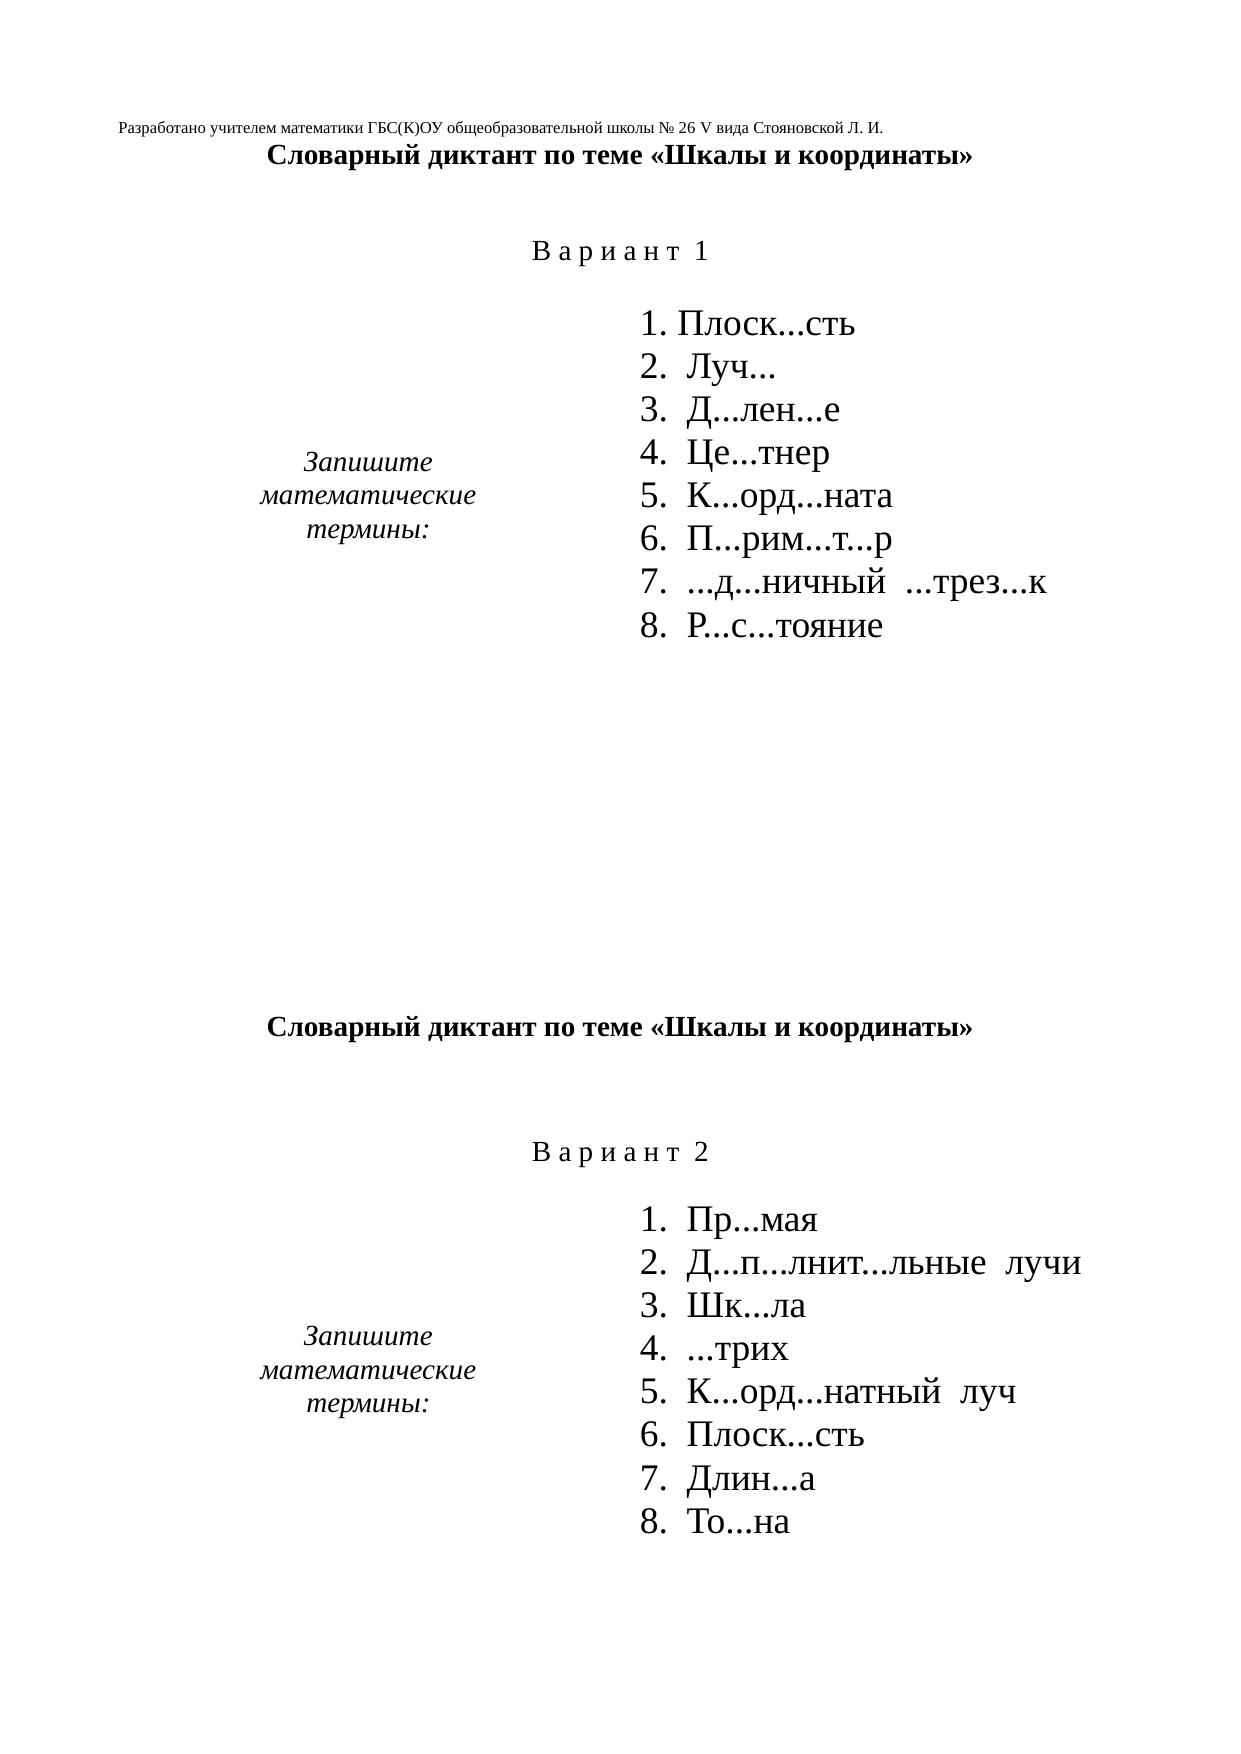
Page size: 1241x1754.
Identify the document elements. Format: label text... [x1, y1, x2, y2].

text Словарный диктант по теме «Шкалы и координаты» [118, 137, 1122, 171]
text Словарный диктант по теме «Шкалы и координаты» [118, 1009, 1122, 1043]
table_header Запишите математические термины: [117, 300, 619, 688]
text В а р и а н т 1 [118, 233, 1122, 267]
text Разработано учителем математики ГБС(К)ОУ общеобразовательной школы № 26 V вида Стояновской Л. И. [118, 118, 1122, 137]
table_header 1. Пр...мая 2. Д...п...лнит...льные лучи 3. Шк...ла 4. ...трих 5. К...орд...натный луч 6. Плоск...сть 7. Длин...а 8. То...на [619, 1196, 1121, 1541]
table_header Запишите математические термины: [117, 1196, 619, 1541]
text В а р и а н т 2 [118, 1134, 1122, 1167]
table_header 1. Плоск...сть 2. Луч... 3. Д...лен...е 4. Це...тнер 5. К...орд...ната 6. П...рим...т...р 7. ...д...ничный ...трез...к 8. Р...с...тояние [619, 300, 1121, 688]
